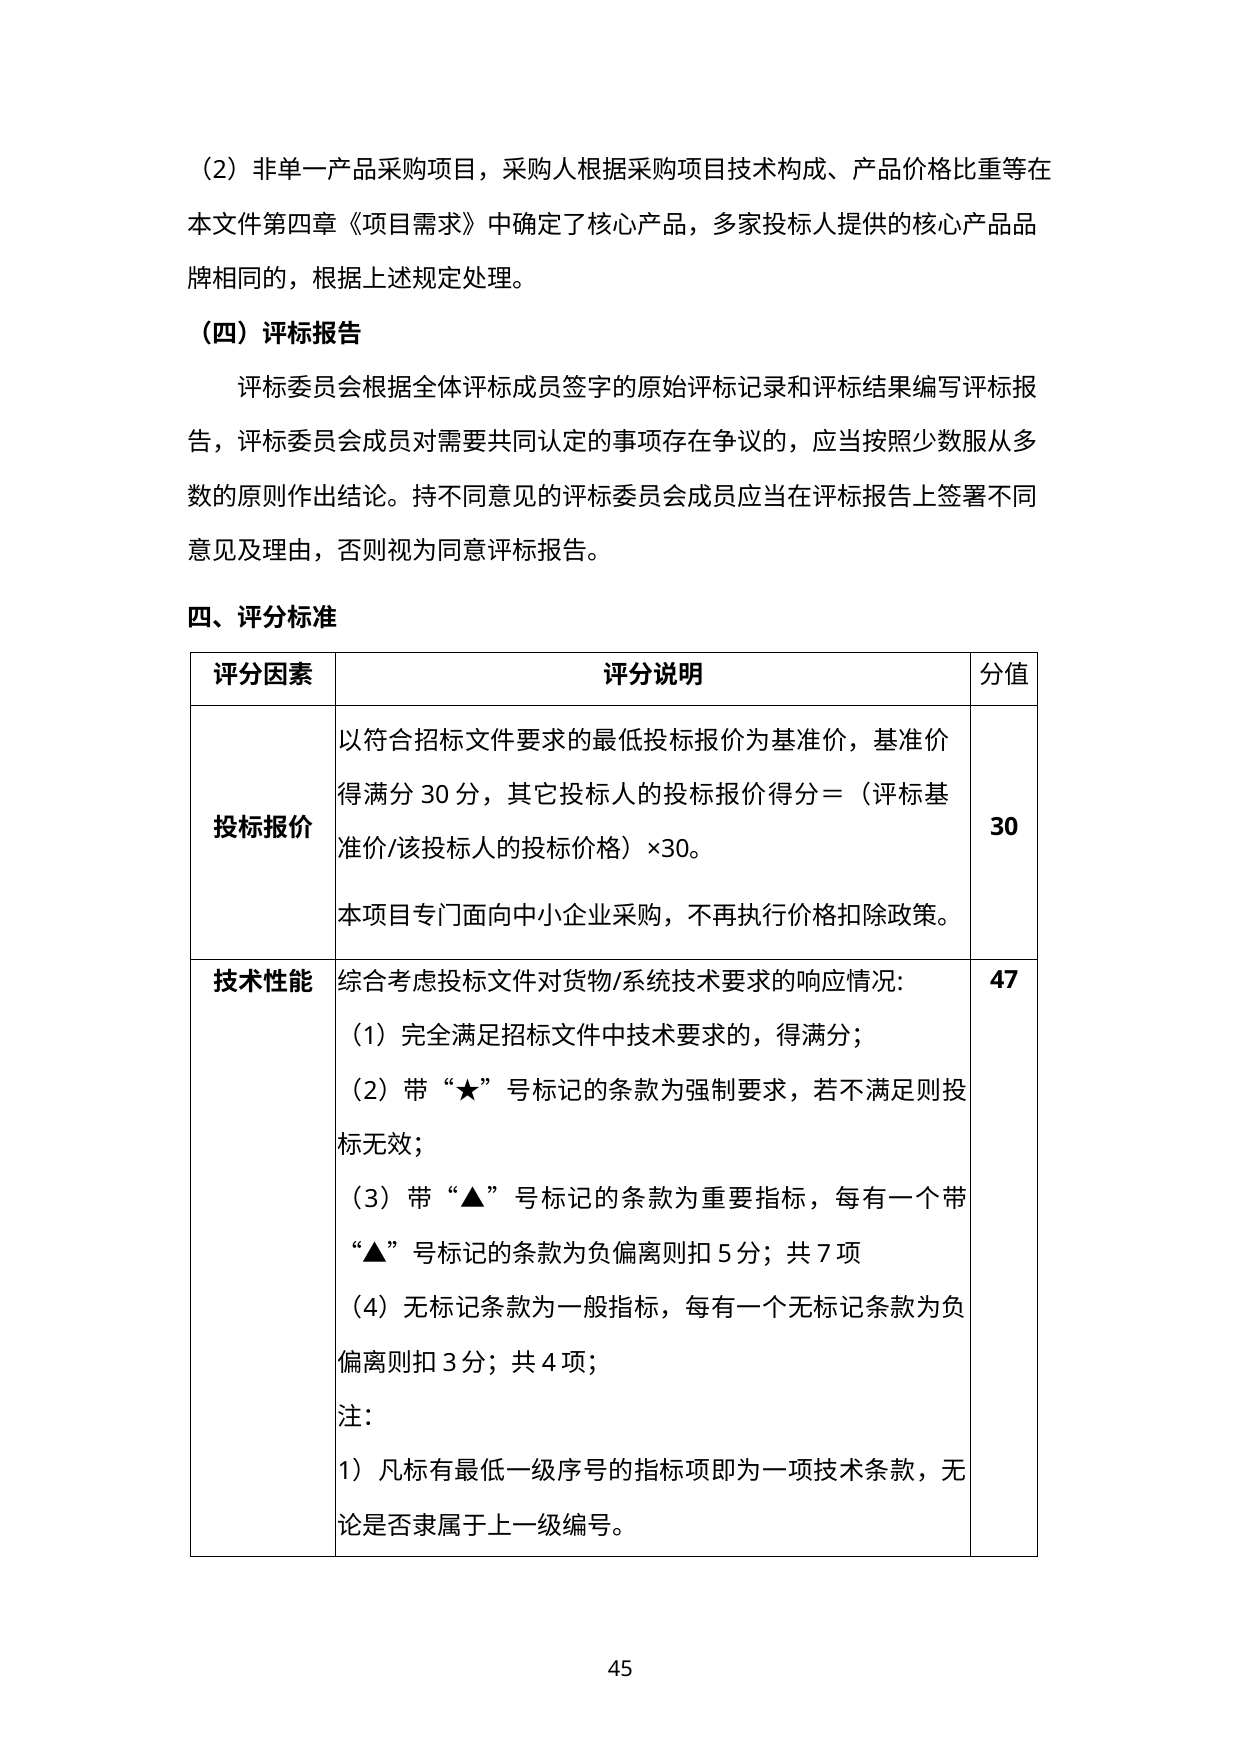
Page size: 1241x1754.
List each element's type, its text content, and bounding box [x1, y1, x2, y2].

table_header 分值 [971, 653, 1037, 705]
table_cell 47 [971, 960, 1037, 1556]
table_header 评分因素 [191, 653, 335, 705]
table_cell 30 [971, 706, 1037, 959]
subtitle 四、评分标准 [187, 597, 1053, 634]
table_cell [336, 960, 970, 1556]
text 评标委员会根据全体评标成员签字的原始评标记录和评标结果编写评标报告，评标委员会成员对需要共同认定的事项存在争议的，应当按照少数服从多数的原则作出结论。持不同意见的评标委员会成员应当在评标报告上签署不同意见及理由，否则视为同意评标报告。 [187, 367, 1053, 567]
table_cell 以符合招标文件要求的最低投标报价为基准价，基准价得满分30分，其它投标人的投标报价得分＝（评标基准价/该投标人的投标价格）×30。 本项目专门面向中小企业采购，不再执行价格扣除政策。 [336, 706, 970, 959]
table_cell 投标报价 [191, 706, 335, 959]
table_cell 技术性能 [191, 960, 335, 1556]
text （四）评标报告 [187, 313, 1053, 349]
text （2）非单一产品采购项目，采购人根据采购项目技术构成、产品价格比重等在本文件第四章《项目需求》中确定了核心产品，多家投标人提供的核心产品品牌相同的，根据上述规定处理。 [187, 150, 1053, 295]
table_header 评分说明 [336, 653, 970, 705]
